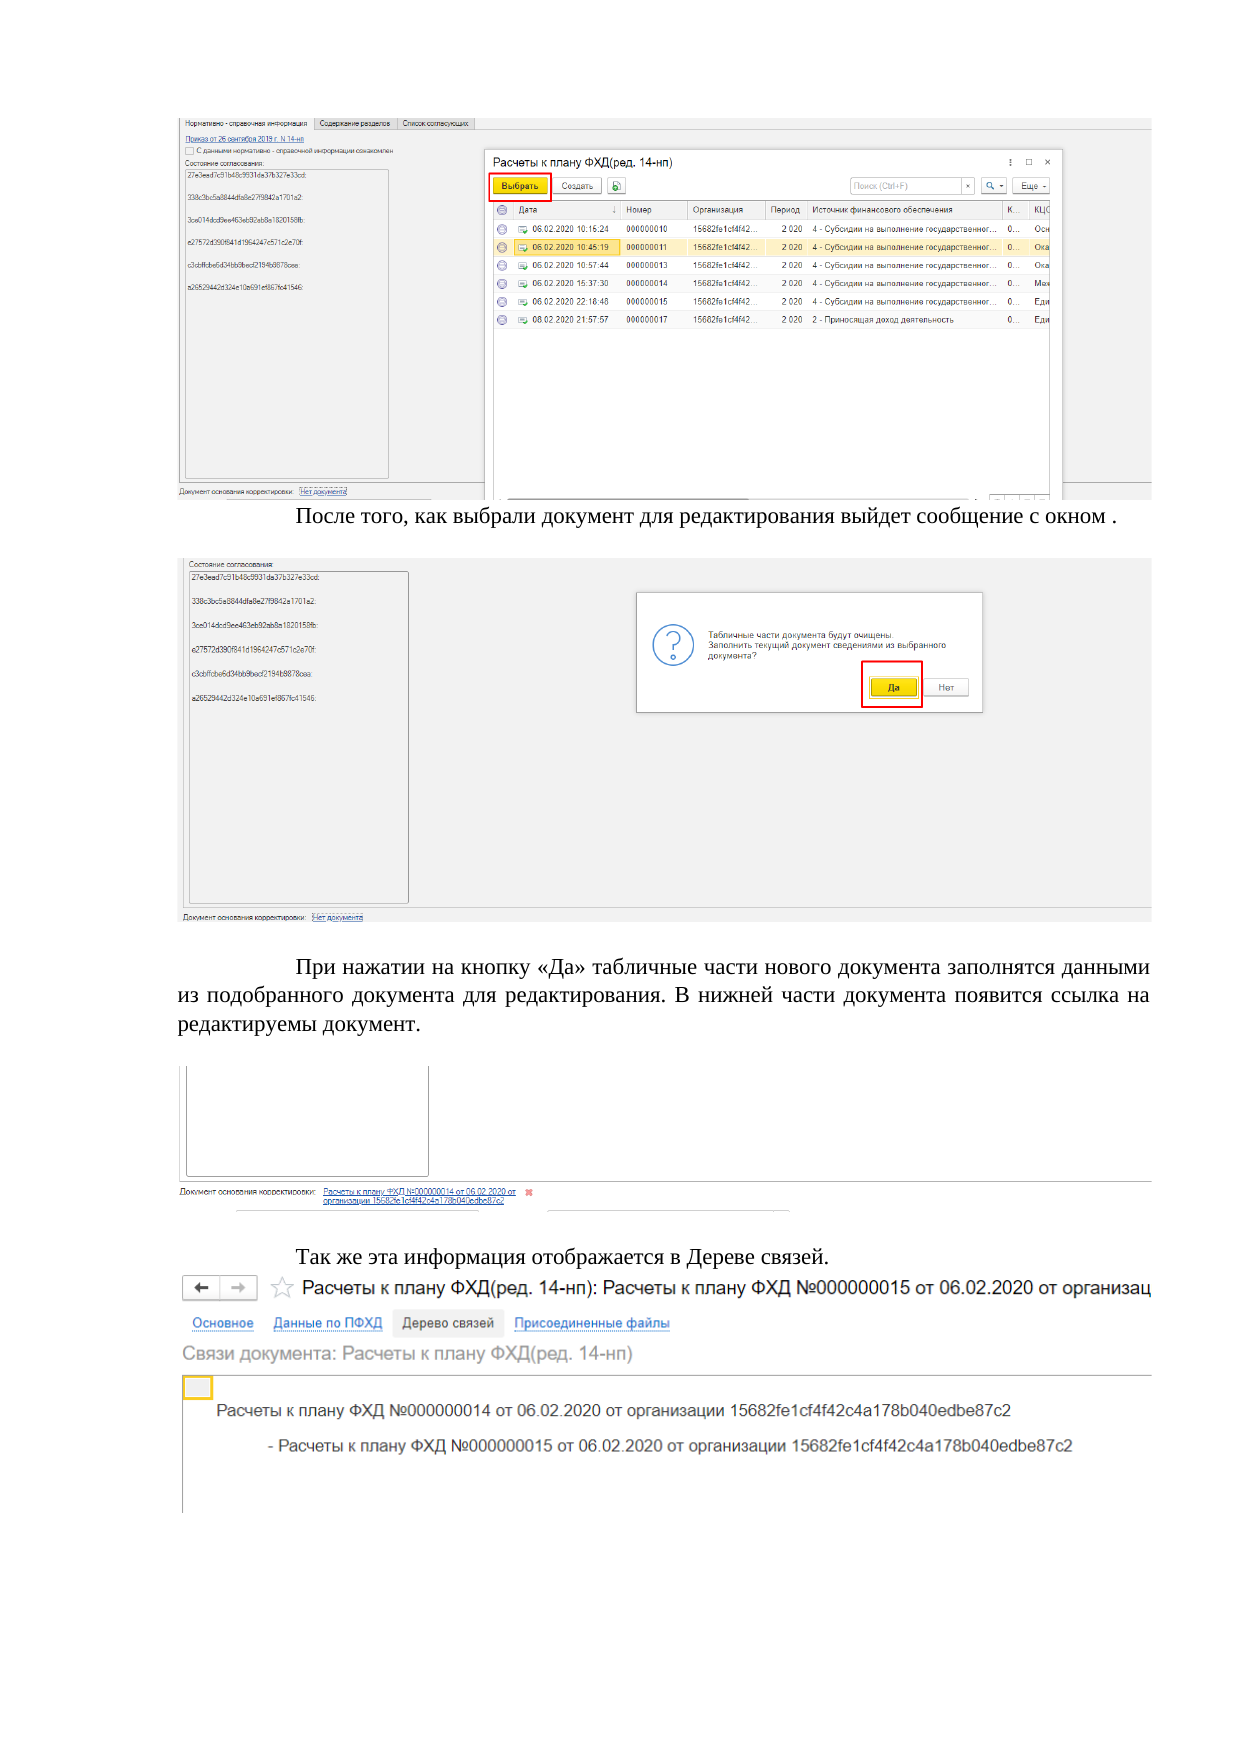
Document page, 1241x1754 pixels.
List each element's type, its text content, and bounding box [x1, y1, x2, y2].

picture [177, 1066, 1152, 1212]
picture [177, 118, 1152, 500]
picture [177, 558, 1152, 922]
picture [177, 1271, 1152, 1513]
list Так же эта информация отображается в Дереве связей. [177, 1243, 1152, 1269]
list При нажатии на кнопку «Да» табличные части нового документа заполнятся данными из подобранного документа для редактирования. В нижней части документа появится ссылка на редактируемы документ. [177, 953, 1152, 1036]
list После того, как выбрали документ для редактирования выйдет сообщение с окном . [177, 502, 1152, 528]
